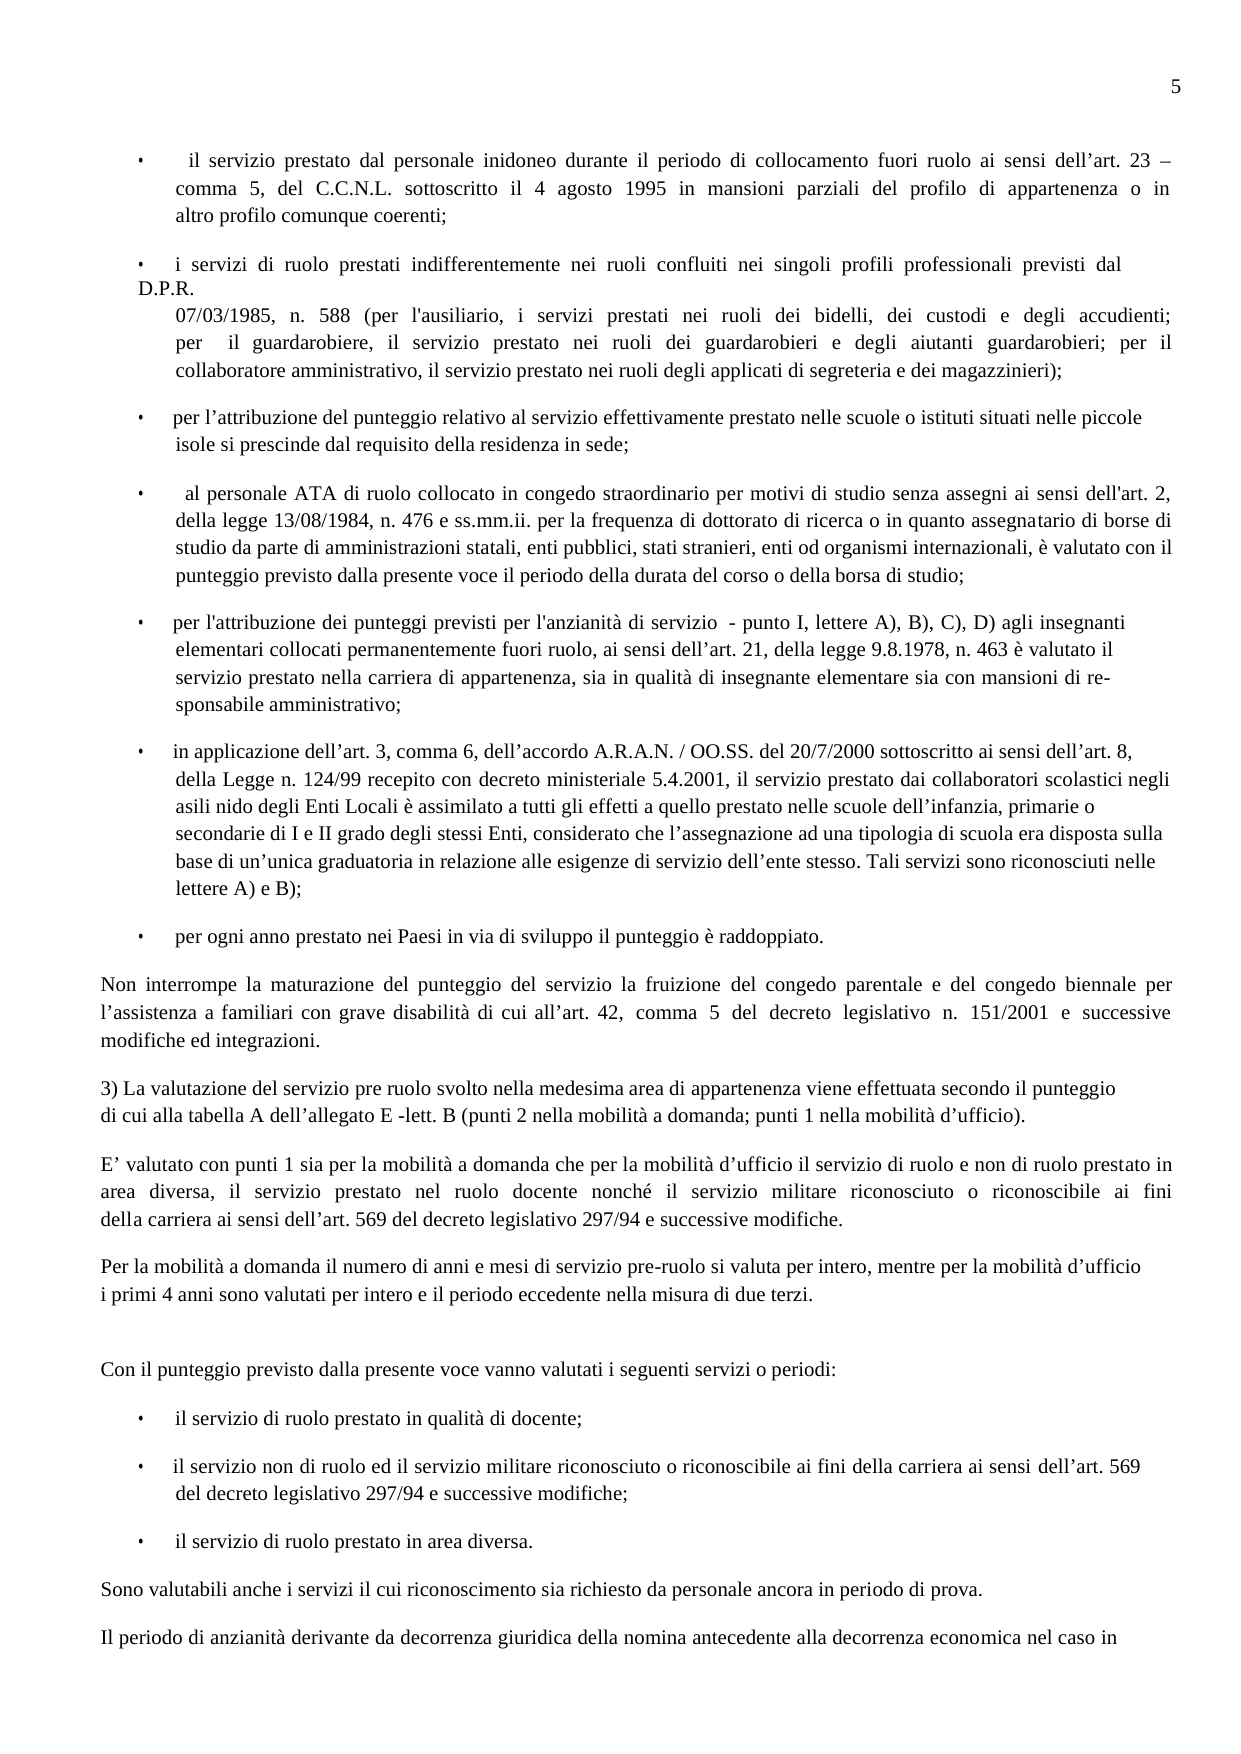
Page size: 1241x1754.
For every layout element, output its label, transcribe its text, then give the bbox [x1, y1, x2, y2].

text • il servizio prestato dal personale inidoneo durante il periodo di collocamento fuori ruolo ai sensi dell’art. 23 – comma 5, del C.C.N.L. sottoscritto il 4 agosto 1995 in mansioni parziali del profilo di appartenenza o in altro profilo comunque coerenti; [138, 148, 1172, 227]
text Non interrompe la maturazione del punteggio del servizio la fruizione del congedo parentale e del congedo biennale per l’assistenza a familiari con grave disabilità di cui all’art. 42, comma 5 del decreto legislativo n. 151/2001 e successive modifiche ed integrazioni. [100, 972, 1172, 1052]
text E’ valutato con punti 1 sia per la mobilità a domanda che per la mobilità d’ufficio il servizio di ruolo e non di ruolo prestato in area diversa, il servizio prestato nel ruolo docente nonché il servizio militare riconosciuto o riconoscibile ai fini della carriera ai sensi dell’art. 569 del decreto legislativo 297/94 e successive modifiche. [100, 1152, 1172, 1231]
text i primi 4 anni sono valutati per intero e il periodo eccedente nella misura di due terzi. [100, 1281, 872, 1306]
text • i servizi di ruolo prestati indifferentemente nei ruoli confluiti nei singoli profili professionali previsti dal D.P.R. [138, 251, 1181, 299]
text • per l'attribuzione dei punteggi previsti per l'anzianità di servizio - punto I, lettere A), B), C), D) agli insegnanti elementari collocati permanentemente fuori ruolo, ai sensi dell’art. 21, della legge 9.8.1978, n. 463 è valutato il servizio prestato nella carriera di appartenenza, sia in qualità di insegnante elementare sia con mansioni di re- sponsabile amministrativo; [138, 610, 1172, 716]
text • in applicazione dell’art. 3, comma 6, dell’accordo A.R.A.N. / OO.SS. del 20/7/2000 sottoscritto ai sensi dell’art. 8, della Legge n. 124/99 recepito con decreto ministeriale 5.4.2001, il servizio prestato dai collaboratori scolastici negli asili nido degli Enti Locali è assimilato a tutti gli effetti a quello prestato nelle scuole dell’infanzia, primarie o secondarie di I e II grado degli stessi Enti, considerato che l’assegnazione ad una tipologia di scuola era disposta sulla base di un’unica graduatoria in relazione alle esigenze di servizio dell’ente stesso. Tali servizi sono riconosciuti nelle lettere A) e B); [138, 739, 1172, 900]
text di cui alla tabella A dell’allegato E -lett. B (punti 2 nella mobilità a domanda; punti 1 nella mobilità d’ufficio). [100, 1103, 1066, 1127]
text Per la mobilità a domanda il numero di anni e mesi di servizio pre-ruolo si valuta per intero, mentre per la mobilità d’ufficio [100, 1254, 1166, 1278]
text Sono valutabili anche i servizi il cui riconoscimento sia richiesto da personale ancora in periodo di prova. [100, 1577, 1028, 1601]
text • il servizio non di ruolo ed il servizio militare riconosciuto o riconoscibile ai fini della carriera ai sensi dell’art. 569 [138, 1453, 1181, 1478]
text 07/03/1985, n. 588 (per l'ausiliario, i servizi prestati nei ruoli dei bidelli, dei custodi e degli accudienti; per il guardarobiere, il servizio prestato nei ruoli dei guardarobieri e degli aiutanti guardarobieri; per il collaboratore amministrativo, il servizio prestato nei ruoli degli applicati di segreteria e dei magazzinieri); [175, 303, 1171, 382]
text Il periodo di anzianità derivante da decorrenza giuridica della nomina antecedente alla decorrenza economica nel caso in [100, 1625, 1172, 1649]
text • il servizio di ruolo prestato in area diversa. [138, 1529, 1181, 1553]
text • il servizio di ruolo prestato in qualità di docente; [138, 1406, 1181, 1430]
text • per l’attribuzione del punteggio relativo al servizio effettivamente prestato nelle scuole o istituti situati nelle piccole [138, 405, 1181, 429]
text isole si prescinde dal requisito della residenza in sede; [175, 432, 690, 456]
text 3) La valutazione del servizio pre ruolo svolto nella medesima area di appartenenza viene effettuata secondo il punteggio [100, 1076, 1172, 1100]
text Con il punteggio previsto dalla presente voce vanno valutati i seguenti servizi o periodi: [100, 1357, 890, 1381]
text • al personale ATA di ruolo collocato in congedo straordinario per motivi di studio senza assegni ai sensi dell'art. 2, della legge 13/08/1984, n. 476 e ss.mm.ii. per la frequenza di dottorato di ricerca o in quanto assegnatario di borse di studio da parte di amministrazioni statali, enti pubblici, stati stranieri, enti od organismi internazionali, è valutato con il punteggio previsto dalla presente voce il periodo della durata del corso o della borsa di studio; [138, 481, 1172, 587]
text • per ogni anno prestato nei Paesi in via di sviluppo il punteggio è raddoppiato. [138, 924, 1181, 948]
text del decreto legislativo 297/94 e successive modifiche; [175, 1481, 687, 1505]
